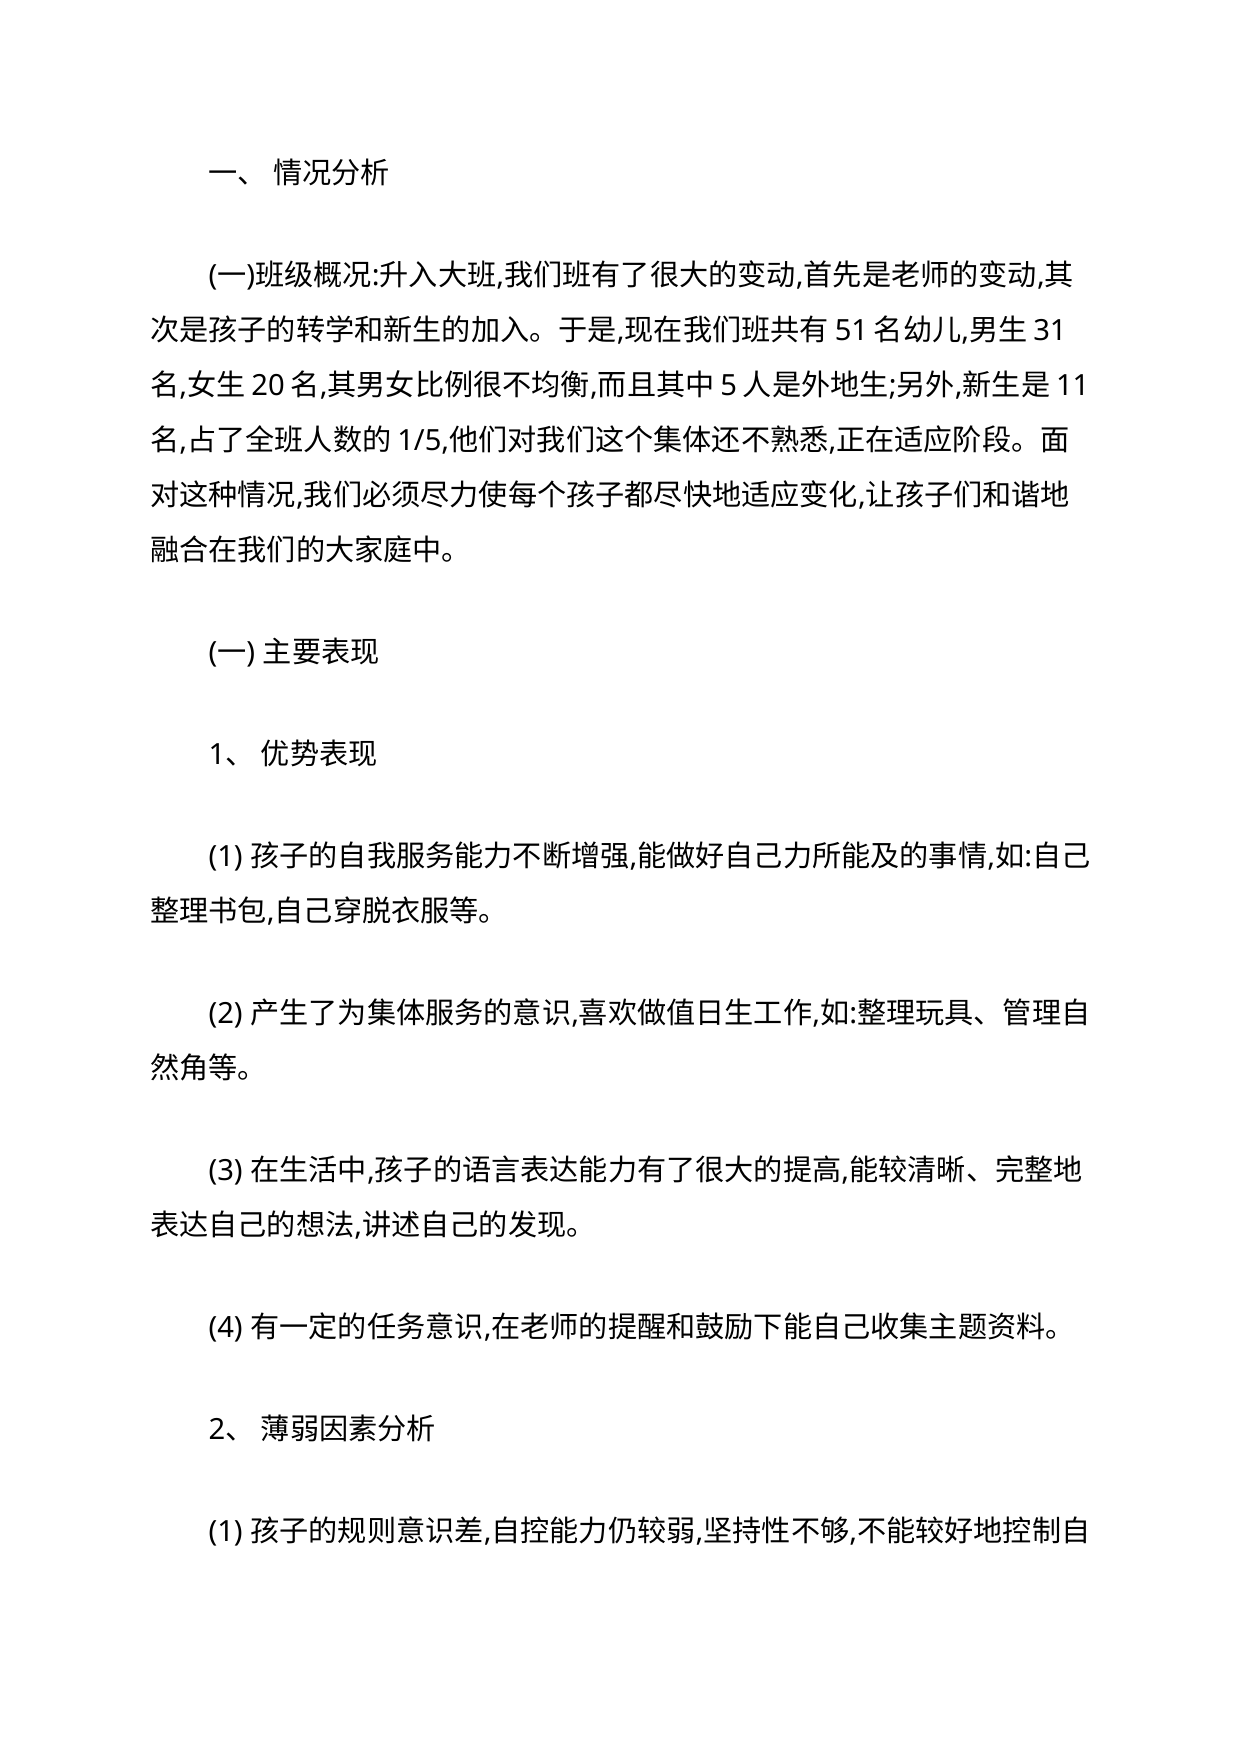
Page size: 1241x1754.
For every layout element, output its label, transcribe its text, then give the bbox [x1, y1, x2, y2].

text (3) 在生活中,孩子的语言表达能力有了很大的提高,能较清晰、完整地表达自己的想法,讲述自己的发现。 [150, 1146, 1090, 1244]
text (一) 主要表现 [150, 628, 1090, 671]
text (2) 产生了为集体服务的意识,喜欢做值日生工作,如:整理玩具、管理自然角等。 [150, 989, 1090, 1087]
text (1) 孩子的自我服务能力不断增强,能做好自己力所能及的事情,如:自己整理书包,自己穿脱衣服等。 [150, 832, 1090, 930]
text (4) 有一定的任务意识,在老师的提醒和鼓励下能自己收集主题资料。 [150, 1303, 1090, 1346]
text 一、 情况分析 [150, 150, 1090, 192]
text (一)班级概况:升入大班,我们班有了很大的变动,首先是老师的变动,其次是孩子的转学和新生的加入。于是,现在我们班共有51名幼儿,男生31名,女生20名,其男女比例很不均衡,而且其中5人是外地生;另外,新生是11名,占了全班人数的1/5,他们对我们这个集体还不熟悉,正在适应阶段。面对这种情况,我们必须尽力使每个孩子都尽快地适应变化,让孩子们和谐地融合在我们的大家庭中。 [150, 252, 1090, 569]
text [150, 1507, 1090, 1549]
text 1、 优势表现 [150, 731, 1090, 773]
text 2、 薄弱因素分析 [150, 1405, 1090, 1448]
